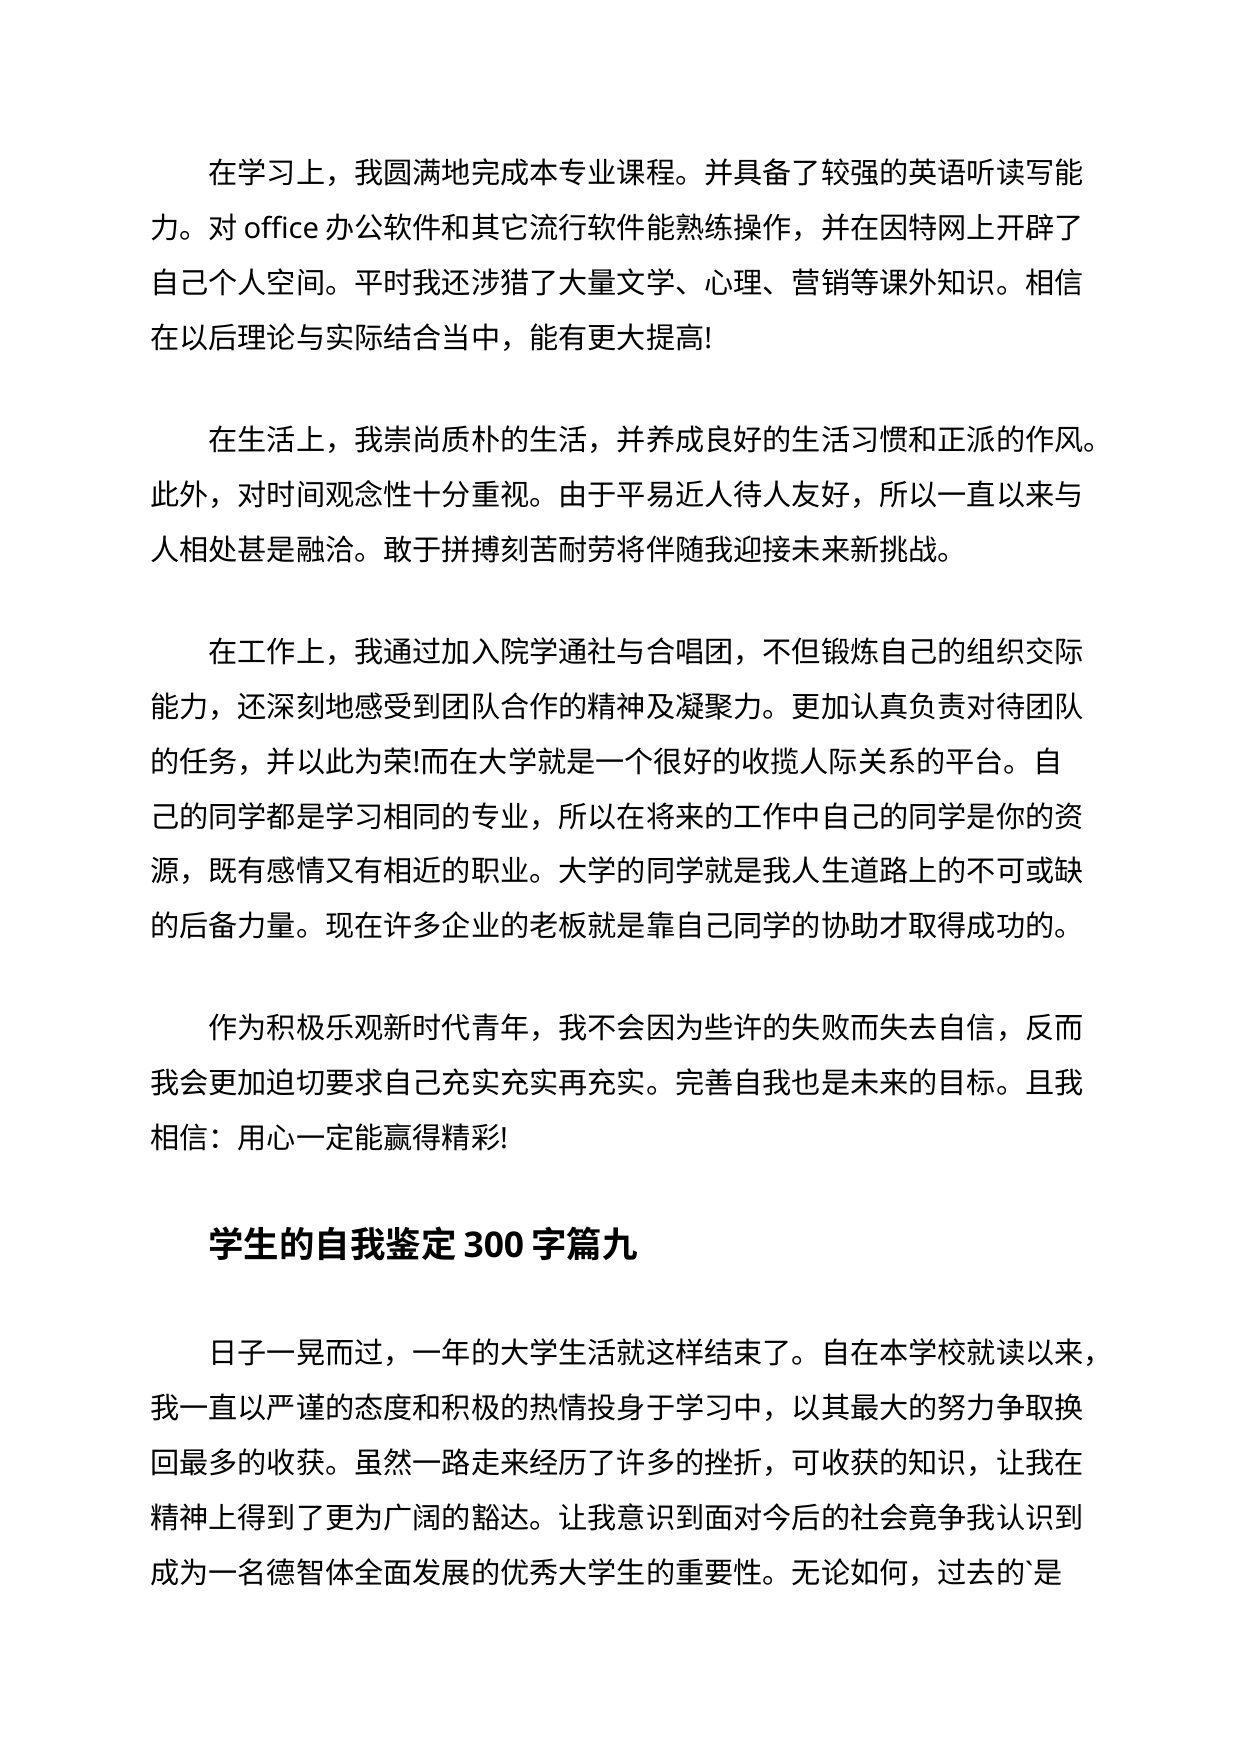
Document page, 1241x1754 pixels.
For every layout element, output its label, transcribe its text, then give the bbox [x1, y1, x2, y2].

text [150, 1330, 1090, 1592]
text 在工作上，我通过加入院学通社与合唱团，不但锻炼自己的组织交际能力，还深刻地感受到团队合作的精神及凝聚力。更加认真负责对待团队的任务，并以此为荣!而在大学就是一个很好的收揽人际关系的平台。自己的同学都是学习相同的专业，所以在将来的工作中自己的同学是你的资源，既有感情又有相近的职业。大学的同学就是我人生道路上的不可或缺的后备力量。现在许多企业的老板就是靠自己同学的协助才取得成功的。 [150, 628, 1090, 945]
text 作为积极乐观新时代青年，我不会因为些许的失败而失去自信，反而我会更加迫切要求自己充实充实再充实。完善自我也是未来的目标。且我相信：用心一定能赢得精彩! [150, 1005, 1090, 1157]
text 在生活上，我崇尚质朴的生活，并养成良好的生活习惯和正派的作风。此外，对时间观念性十分重视。由于平易近人待人友好，所以一直以来与人相处甚是融洽。敢于拼搏刻苦耐劳将伴随我迎接未来新挑战。 [150, 417, 1090, 569]
text 在学习上，我圆满地完成本专业课程。并具备了较强的英语听读写能力。对office办公软件和其它流行软件能熟练操作，并在因特网上开辟了自己个人空间。平时我还涉猎了大量文学、心理、营销等课外知识。相信在以后理论与实际结合当中，能有更大提高! [150, 150, 1090, 357]
text 学生的自我鉴定300字篇九 [150, 1216, 1090, 1268]
